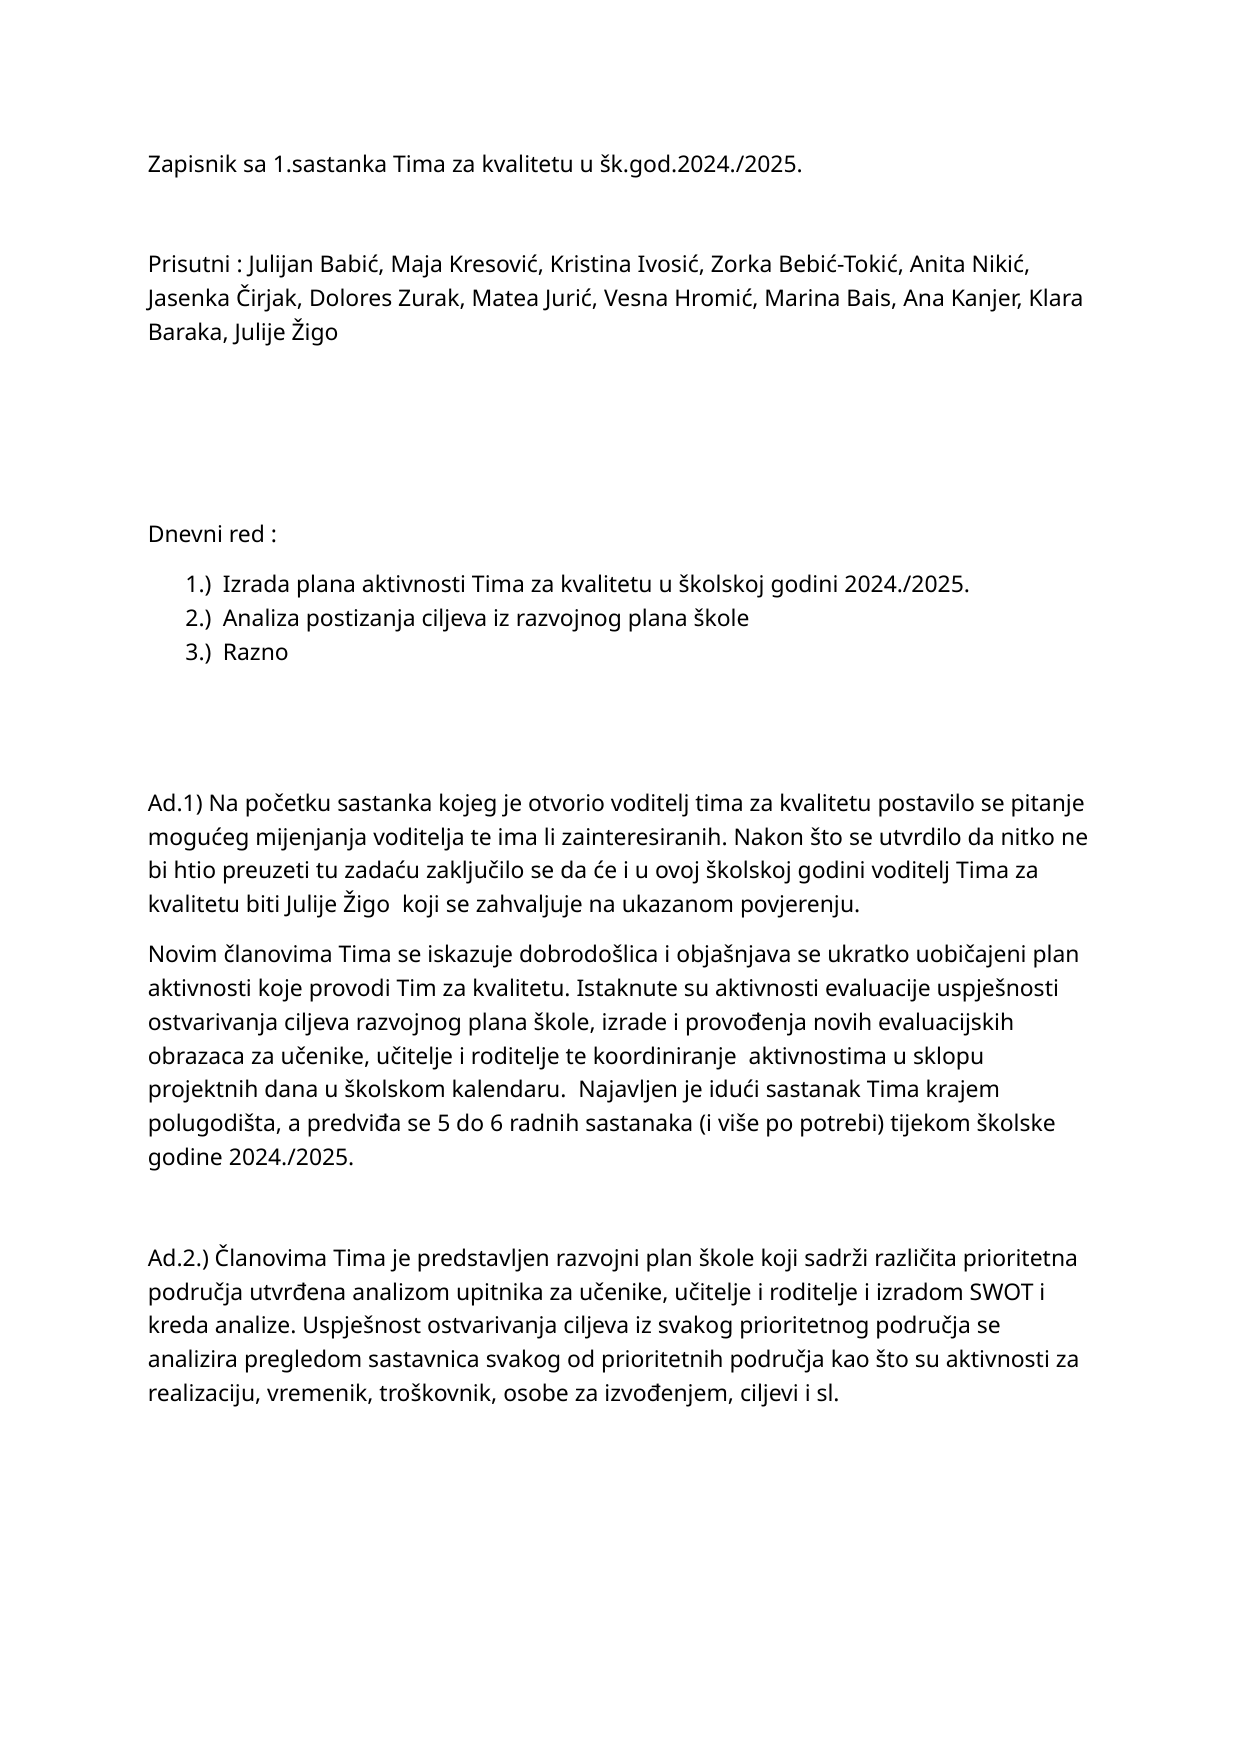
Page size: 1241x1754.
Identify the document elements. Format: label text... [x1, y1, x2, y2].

text Ad.1) Na početku sastanka kojeg je otvorio voditelj tima za kvalitetu postavilo se pitanje mogućeg mijenjanja voditelja te ima li zainteresiranih. Nakon što se utvrdilo da nitko ne bi htio preuzeti tu zadaću zaključilo se da će i u ovoj školskoj godini voditelj Tima za kvalitetu biti Julije Žigo koji se zahvaljuje na ukazanom povjerenju. [148, 787, 1093, 919]
list Razno [185, 636, 1093, 667]
text Ad.2.) Članovima Tima je predstavljen razvojni plan škole koji sadrži različita prioritetna područja utvrđena analizom upitnika za učenike, učitelje i roditelje i izradom SWOT i kreda analize. Uspješnost ostvarivanja ciljeva iz svakog prioritetnog područja se analizira pregledom sastavnica svakog od prioritetnih područja kao što su aktivnosti za realizaciju, vremenik, troškovnik, osobe za izvođenjem, ciljevi i sl. [148, 1242, 1093, 1408]
text Prisutni : Julijan Babić, Maja Kresović, Kristina Ivosić, Zorka Bebić-Tokić, Anita Nikić, Jasenka Čirjak, Dolores Zurak, Matea Jurić, Vesna Hromić, Marina Bais, Ana Kanjer, Klara Baraka, Julije Žigo [148, 248, 1093, 347]
list Izrada plana aktivnosti Tima za kvalitetu u školskoj godini 2024./2025. [185, 568, 1093, 599]
text Novim članovima Tima se iskazuje dobrodošlica i objašnjava se ukratko uobičajeni plan aktivnosti koje provodi Tim za kvalitetu. Istaknute su aktivnosti evaluacije uspješnosti ostvarivanja ciljeva razvojnog plana škole, izrade i provođenja novih evaluacijskih obrazaca za učenike, učitelje i roditelje te koordiniranje aktivnostima u sklopu projektnih dana u školskom kalendaru. Najavljen je idući sastanak Tima krajem polugodišta, a predviđa se 5 do 6 radnih sastanaka (i više po potrebi) tijekom školske godine 2024./2025. [148, 938, 1093, 1172]
text Dnevni red : [148, 518, 1093, 549]
text Zapisnik sa 1.sastanka Tima za kvalitetu u šk.god.2024./2025. [148, 148, 1093, 179]
list Analiza postizanja ciljeva iz razvojnog plana škole [185, 602, 1093, 633]
